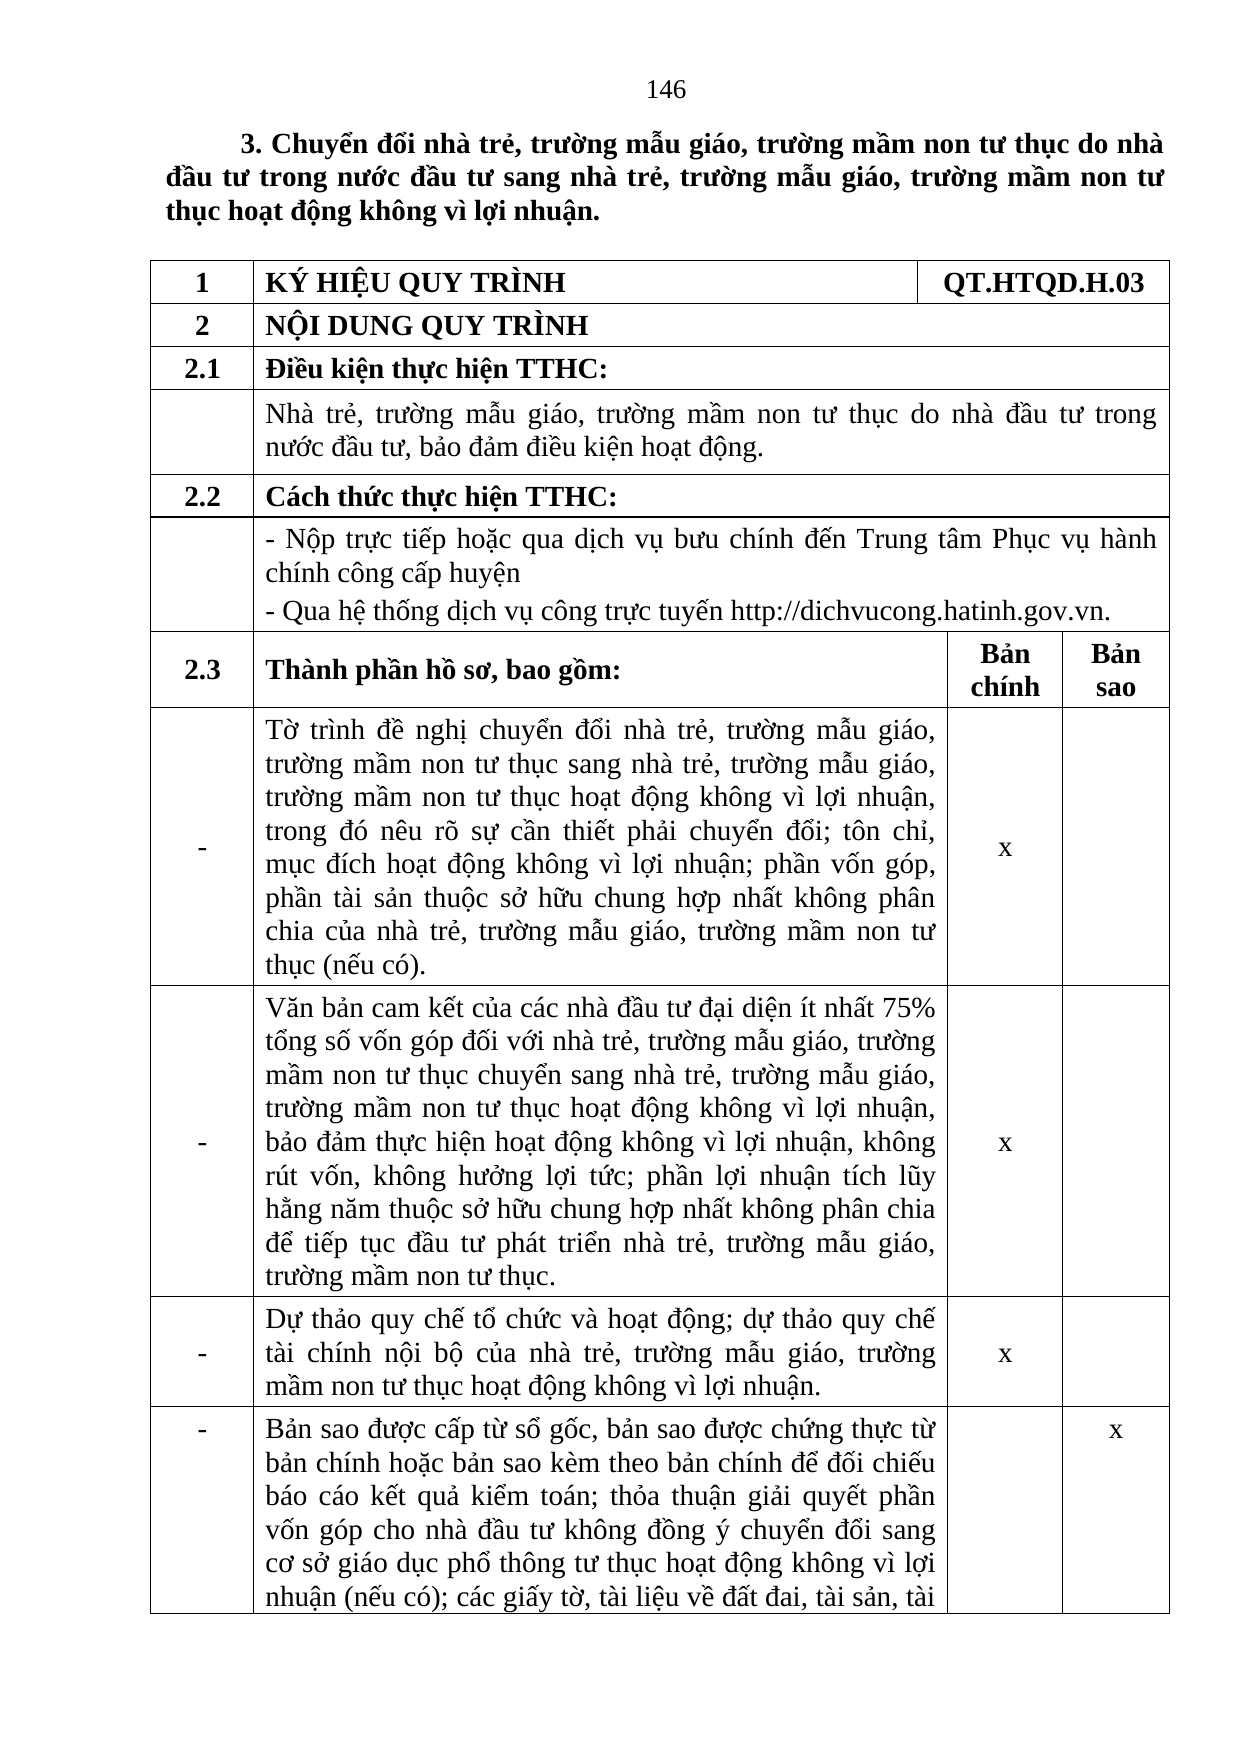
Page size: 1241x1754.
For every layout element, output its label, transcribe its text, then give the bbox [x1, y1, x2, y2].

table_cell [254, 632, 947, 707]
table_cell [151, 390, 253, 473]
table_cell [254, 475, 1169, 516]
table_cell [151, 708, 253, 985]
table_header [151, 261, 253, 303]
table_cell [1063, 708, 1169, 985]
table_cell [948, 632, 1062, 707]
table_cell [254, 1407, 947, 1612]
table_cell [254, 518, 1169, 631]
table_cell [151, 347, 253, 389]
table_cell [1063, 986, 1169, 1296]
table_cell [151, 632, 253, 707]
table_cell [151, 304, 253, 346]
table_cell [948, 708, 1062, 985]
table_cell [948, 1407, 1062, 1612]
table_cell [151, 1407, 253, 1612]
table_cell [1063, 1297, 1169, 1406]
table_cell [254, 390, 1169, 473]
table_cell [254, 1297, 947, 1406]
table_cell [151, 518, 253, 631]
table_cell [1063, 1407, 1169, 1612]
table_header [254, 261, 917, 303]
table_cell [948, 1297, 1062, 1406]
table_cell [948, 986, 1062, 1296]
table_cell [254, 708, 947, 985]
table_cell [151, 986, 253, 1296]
text 3. Chuyển đổi nhà trẻ, trường mẫu giáo, trường mầm non tư thục do nhà đầu tư trong nước đầu tư sang nhà trẻ, trường mẫu giáo, trường mầm non tư thục hoạt động không vì lợi nhuận. [165, 126, 1166, 226]
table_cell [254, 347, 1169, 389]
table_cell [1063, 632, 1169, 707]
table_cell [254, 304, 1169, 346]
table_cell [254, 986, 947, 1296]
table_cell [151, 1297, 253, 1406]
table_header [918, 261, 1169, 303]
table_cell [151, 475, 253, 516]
